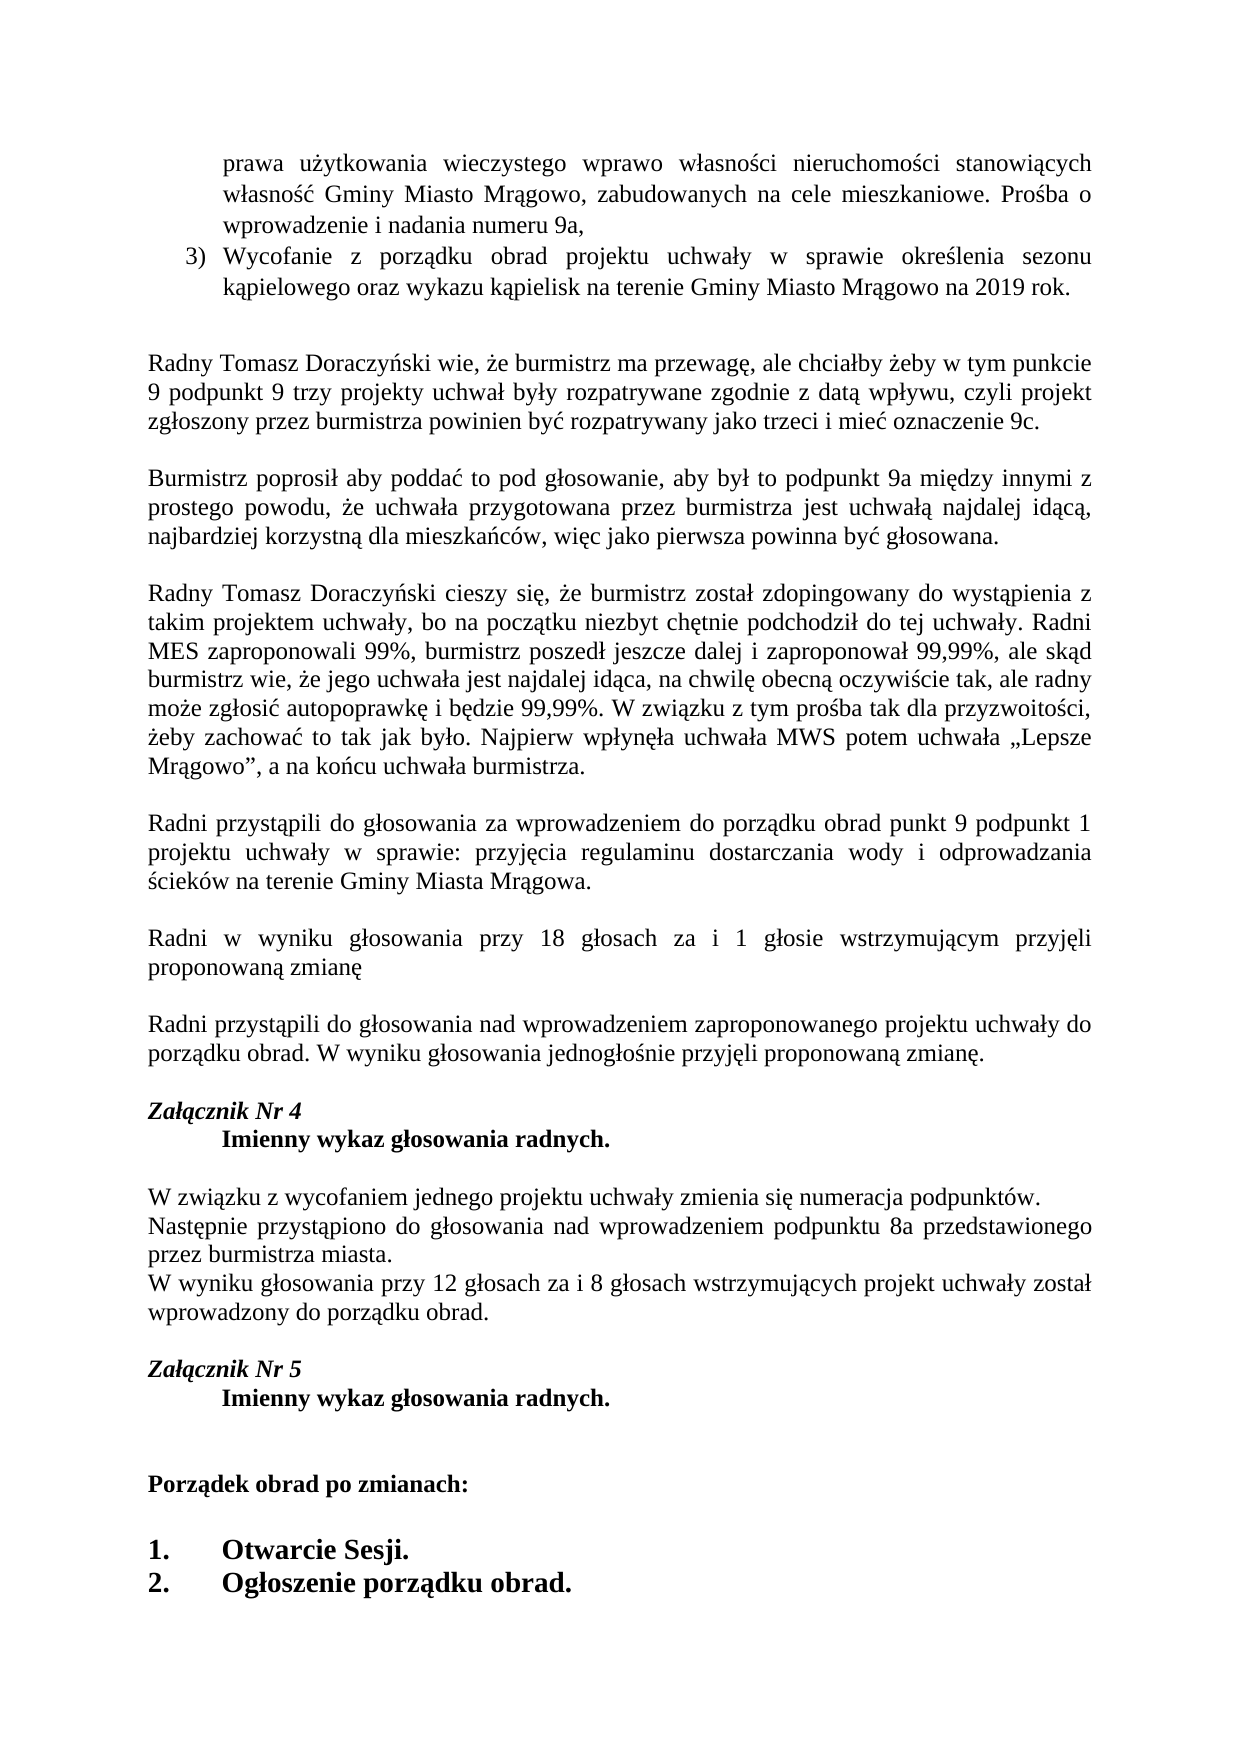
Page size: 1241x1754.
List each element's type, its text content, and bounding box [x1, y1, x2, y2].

text W wyniku głosowania przy 12 głosach za i 8 głosach wstrzymujących projekt uchwały został wprowadzony do porządku obrad. [148, 1268, 1093, 1326]
text Następnie przystąpiono do głosowania nad wprowadzeniem podpunktu 8a przedstawionego przez burmistrza miasta. [148, 1211, 1093, 1268]
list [185, 148, 1093, 238]
text Imienny wykaz głosowania radnych. [148, 1124, 1093, 1153]
text W związku z wycofaniem jednego projektu uchwały zmienia się numeracja podpunktów. [148, 1182, 1093, 1211]
text 1. Otwarcie Sesji. [148, 1532, 1093, 1565]
text Radny Tomasz Doraczyński wie, że burmistrz ma przewagę, ale chciałby żeby w tym punkcie 9 podpunkt 9 trzy projekty uchwał były rozpatrywane zgodnie z datą wpływu, czyli projekt zgłoszony przez burmistrza powinien być rozpatrywany jako trzeci i mieć oznaczenie 9c. [148, 348, 1093, 434]
text Burmistrz poprosił aby poddać to pod głosowanie, aby był to podpunkt 9a między innymi z prostego powodu, że uchwała przygotowana przez burmistrza jest uchwałą najdalej idącą, najbardziej korzystną dla mieszkańców, więc jako pierwsza powinna być głosowana. [148, 463, 1093, 549]
text Radny Tomasz Doraczyński cieszy się, że burmistrz został zdopingowany do wystąpienia z takim projektem uchwały, bo na początku niezbyt chętnie podchodził do tej uchwały. Radni MES zaproponowali 99%, burmistrz poszedł jeszcze dalej i zaproponował 99,99%, ale skąd burmistrz wie, że jego uchwała jest najdalej idąca, na chwilę obecną oczywiście tak, ale radny może zgłosić autopoprawkę i będzie 99,99%. W związku z tym prośba tak dla przyzwoitości, żeby zachować to tak jak było. Najpierw wpłynęła uchwała MWS potem uchwała „Lepsze Mrągowo”, a na końcu uchwała burmistrza. [148, 578, 1093, 779]
text Radni przystąpili do głosowania nad wprowadzeniem zaproponowanego projektu uchwały do porządku obrad. W wyniku głosowania jednogłośnie przyjęli proponowaną zmianę. [148, 1009, 1093, 1067]
text Radni w wyniku głosowania przy 18 głosach za i 1 głosie wstrzymującym przyjęli proponowaną zmianę [148, 923, 1093, 981]
text 2. Ogłoszenie porządku obrad. [148, 1565, 1093, 1599]
text Załącznik Nr 4 [148, 1096, 1093, 1124]
text Imienny wykaz głosowania radnych. [148, 1383, 1093, 1412]
text Radni przystąpili do głosowania za wprowadzeniem do porządku obrad punkt 9 podpunkt 1 projektu uchwały w sprawie: przyjęcia regulaminu dostarczania wody i odprowadzania ścieków na terenie Gminy Miasta Mrągowa. [148, 808, 1093, 894]
text Załącznik Nr 5 [148, 1354, 1093, 1383]
text Porządek obrad po zmianach: [148, 1469, 1093, 1498]
list Wycofanie z porządku obrad projektu uchwały w sprawie określenia sezonu kąpielowego oraz wykazu kąpielisk na terenie Gminy Miasto Mrągowo na 2019 rok. [185, 241, 1093, 301]
